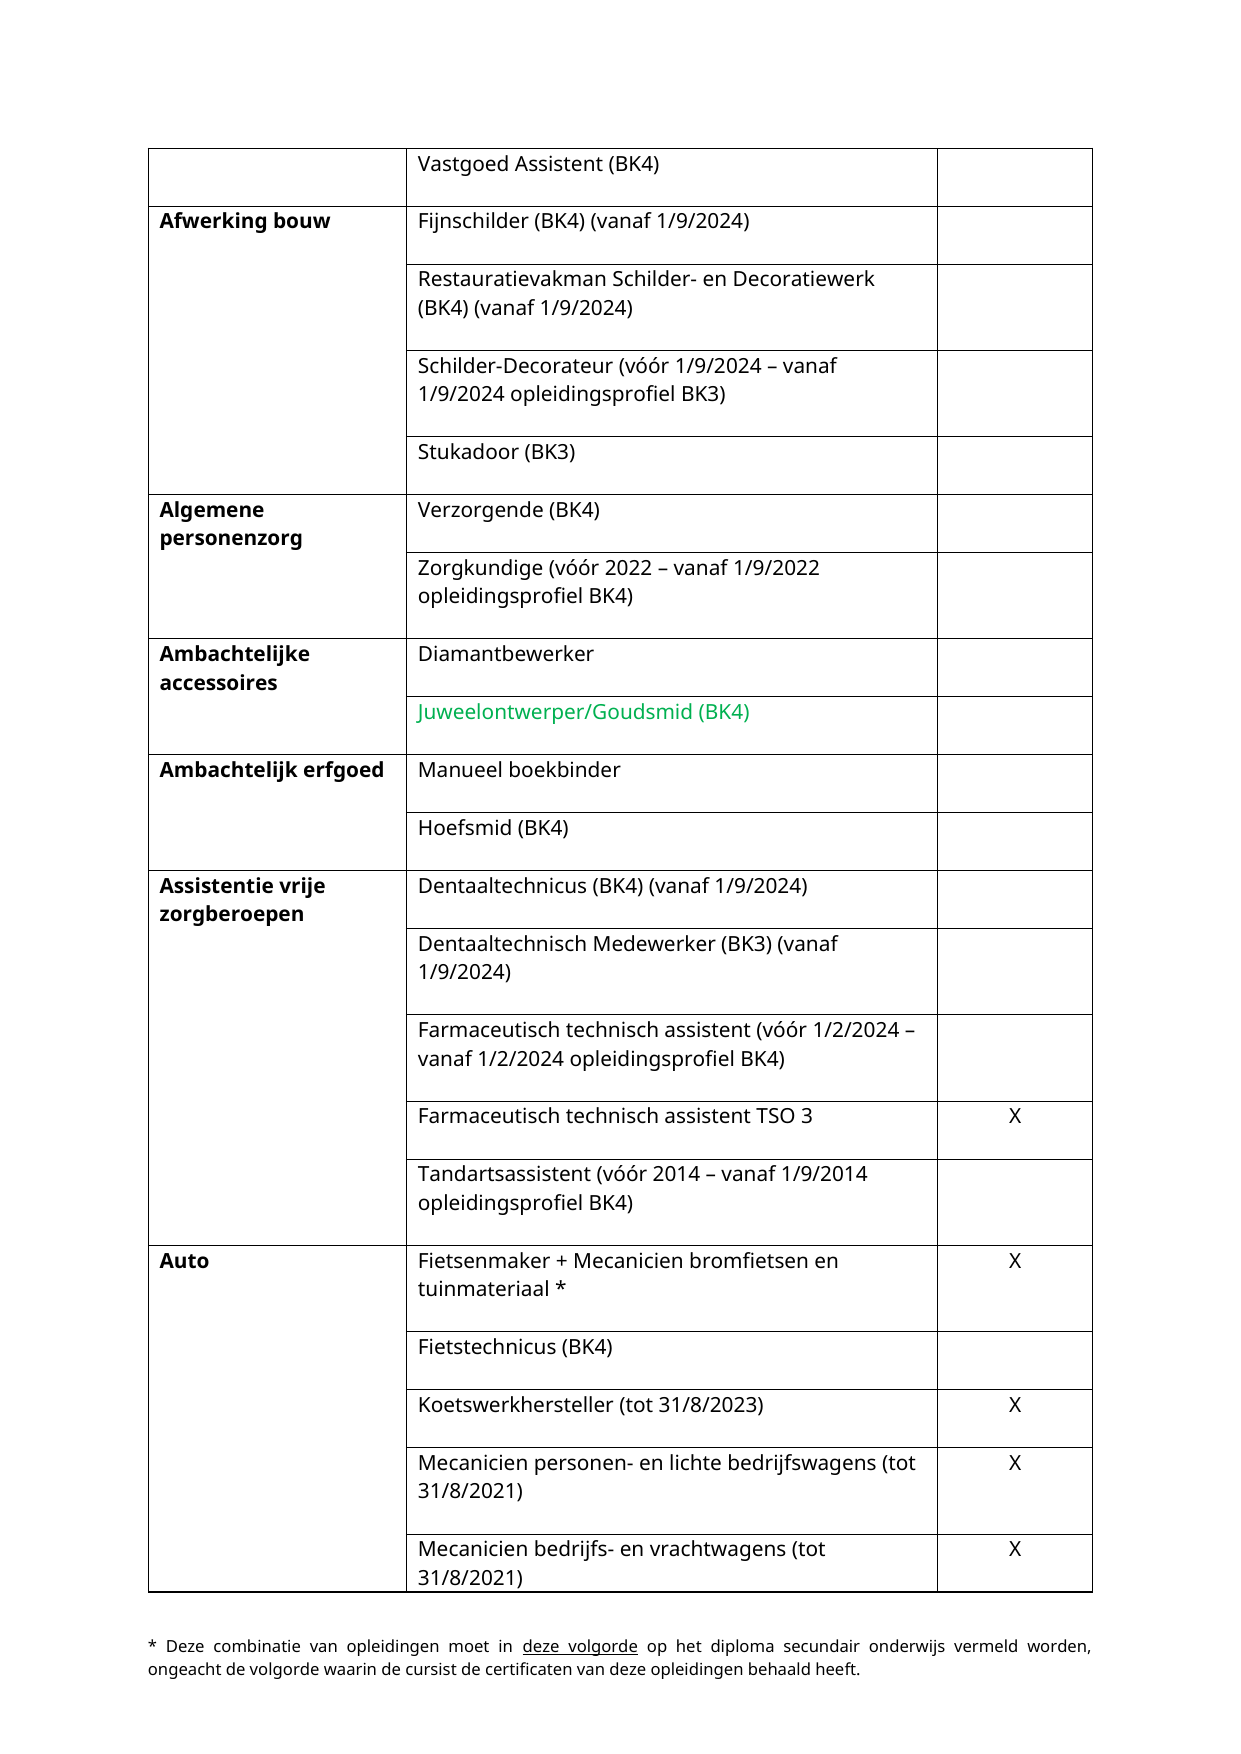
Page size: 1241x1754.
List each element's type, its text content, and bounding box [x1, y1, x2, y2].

table_cell [938, 755, 1092, 812]
table_cell Farmaceutisch technisch assistent (vóór 1/2/2024 – vanaf 1/2/2024 opleidingsprofiel BK4) [407, 1015, 937, 1101]
table_cell Fijnschilder (BK4) (vanaf 1/9/2024) [407, 207, 937, 263]
table_cell [938, 813, 1092, 870]
table_cell [938, 1015, 1092, 1101]
table_cell Algemene personenzorg [149, 495, 406, 638]
table_cell Assistentie vrije zorgberoepen [149, 871, 406, 1245]
table_cell Ambachtelijke accessoires [149, 639, 406, 754]
table_cell [938, 495, 1092, 552]
table_cell Hoefsmid (BK4) [407, 813, 937, 870]
table_cell Diamantbewerker [407, 639, 937, 696]
table_cell Fietsenmaker + Mecanicien bromfietsen en tuinmateriaal * [407, 1246, 937, 1331]
table_cell Mecanicien personen- en lichte bedrijfswagens (tot 31/8/2021) [407, 1448, 937, 1533]
table_cell [938, 1160, 1092, 1245]
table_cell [407, 1535, 937, 1591]
table_cell [938, 929, 1092, 1014]
table_cell [938, 265, 1092, 350]
table_cell [938, 553, 1092, 638]
table_cell [938, 639, 1092, 696]
table_cell X [938, 1102, 1092, 1158]
table_cell Schilder-Decorateur (vóór 1/9/2024 – vanaf 1/9/2024 opleidingsprofiel BK3) [407, 351, 937, 436]
table_cell [938, 1332, 1092, 1389]
table_cell Manueel boekbinder [407, 755, 937, 812]
table_cell Fietstechnicus (BK4) [407, 1332, 937, 1389]
table_cell X [938, 1246, 1092, 1331]
table_cell [938, 351, 1092, 436]
table_cell [938, 437, 1092, 494]
table_cell Zorgkundige (vóór 2022 – vanaf 1/9/2022 opleidingsprofiel BK4) [407, 553, 937, 638]
table_cell Koetswerkhersteller (tot 31/8/2023) [407, 1390, 937, 1447]
table_cell X [938, 1448, 1092, 1533]
table_cell Dentaaltechnicus (BK4) (vanaf 1/9/2024) [407, 871, 937, 928]
table_cell Vastgoed Assistent (BK4) [407, 149, 937, 206]
table_cell Ambachtelijk erfgoed [149, 755, 406, 870]
table_cell X [938, 1535, 1092, 1591]
table_cell [938, 207, 1092, 263]
table_cell [938, 149, 1092, 206]
table_cell Stukadoor (BK3) [407, 437, 937, 494]
table_cell [938, 871, 1092, 928]
table_cell Tandartsassistent (vóór 2014 – vanaf 1/9/2014 opleidingsprofiel BK4) [407, 1160, 937, 1245]
table_cell Auto [149, 1246, 406, 1591]
table_cell Farmaceutisch technisch assistent TSO 3 [407, 1102, 937, 1158]
table_cell Dentaaltechnisch Medewerker (BK3) (vanaf 1/9/2024) [407, 929, 937, 1014]
table_cell Afwerking bouw [149, 207, 406, 494]
table_cell Juweelontwerper/Goudsmid (BK4) [407, 697, 937, 754]
table_cell [938, 697, 1092, 754]
table_cell Restauratievakman Schilder- en Decoratiewerk (BK4) (vanaf 1/9/2024) [407, 265, 937, 350]
table_cell Verzorgende (BK4) [407, 495, 937, 552]
table_cell X [938, 1390, 1092, 1447]
